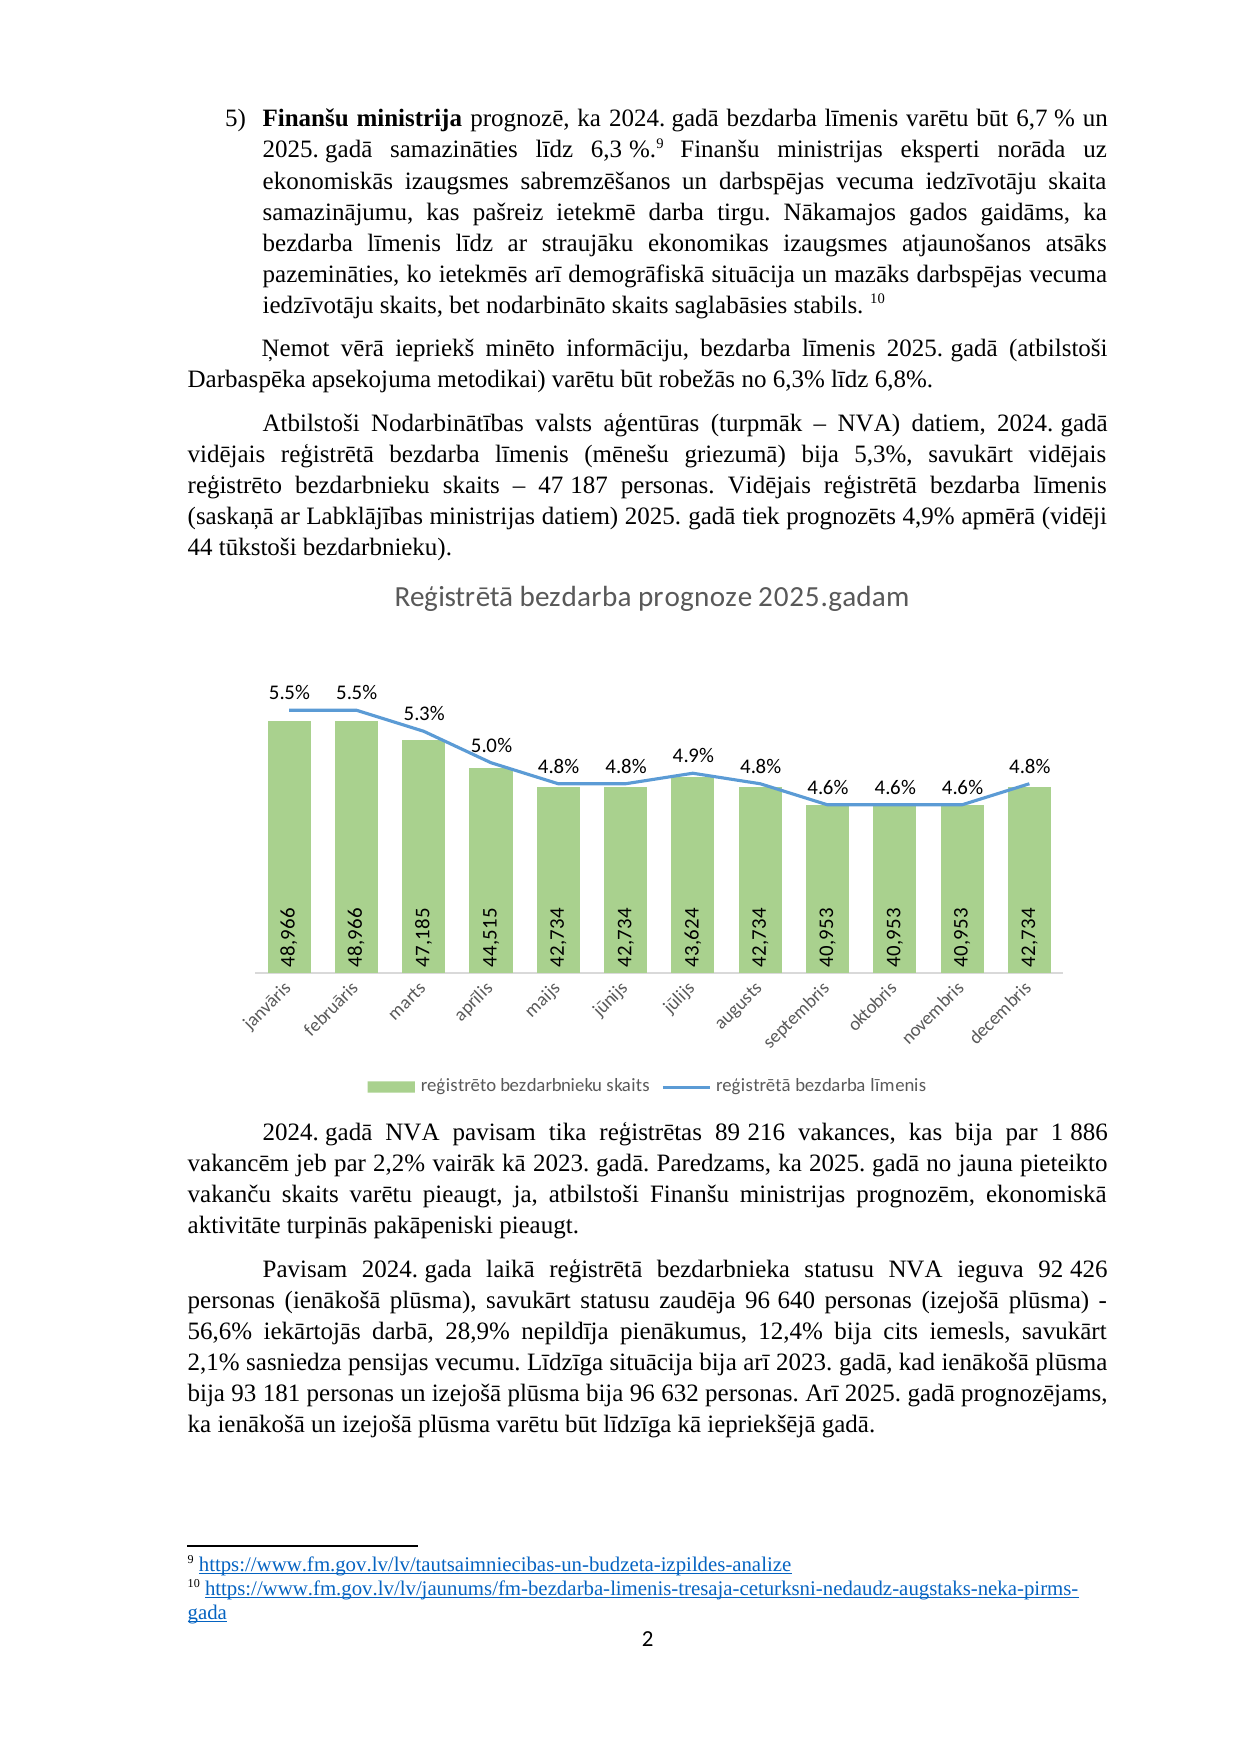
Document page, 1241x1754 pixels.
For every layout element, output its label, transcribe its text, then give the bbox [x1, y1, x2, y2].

text Ņemot vērā iepriekš minēto informāciju, bezdarba līmenis 2025. gadā (atbilstoši Darbaspēka apsekojuma metodikai) varētu būt robežās no 6,3% līdz 6,8%. [187, 333, 1107, 393]
text Atbilstoši Nodarbinātības valsts aģentūras (turpmāk – NVA) datiem, 2024. gadā vidējais reģistrētā bezdarba līmenis (mēnešu griezumā) bija 5,3%, savukārt vidējais reģistrēto bezdarbnieku skaits – 47 187 personas. Vidējais reģistrētā bezdarba līmenis (saskaņā ar Labklājības ministrijas datiem) 2025. gadā tiek prognozēts 4,9% apmērā (vidēji 44 tūkstoši bezdarbnieku). [187, 408, 1107, 561]
list Finanšu ministrija prognozē, ka 2024. gadā bezdarba līmenis varētu būt 6,7 % un 2025. gadā samazināties līdz 6,3 %. Finanšu ministrijas eksperti norāda uz ekonomiskās izaugsmes sabremzēšanos un darbspējas vecuma iedzīvotāju skaita samazinājumu, kas pašreiz ietekmē darba tirgu. Nākamajos gados gaidāms, ka bezdarba līmenis līdz ar straujāku ekonomikas izaugsmes atjaunošanos atsāks pazemināties, ko ietekmēs arī demogrāfiskā situācija un mazāks darbspējas vecuma iedzīvotāju skaits, bet nodarbināto skaits saglabāsies stabils. [225, 103, 1107, 319]
text 2024. gadā NVA pavisam tika reģistrētas 89 216 vakances, kas bija par 1 886 vakancēm jeb par 2,2% vairāk kā 2023. gadā. Paredzams, ka 2025. gadā no jauna pieteikto vakanču skaits varētu pieaugt, ja, atbilstoši Finanšu ministrijas prognozēm, ekonomiskā aktivitāte turpinās pakāpeniski pieaugt. [187, 1117, 1107, 1239]
text Pavisam 2024. gada laikā reģistrētā bezdarbnieka statusu NVA ieguva 92 426 personas (ienākošā plūsma), savukārt statusu zaudēja 96 640 personas (izejošā plūsma) - 56,6% iekārtojās darbā, 28,9% nepildīja pienākumus, 12,4% bija cits iemesls, savukārt 2,1% sasniedza pensijas vecumu. Līdzīga situācija bija arī 2023. gadā, kad ienākošā plūsma bija 93 181 personas un izejošā plūsma bija 96 632 personas. Arī 2025. gadā prognozējams, ka ienākošā un izejošā plūsma varētu būt līdzīga kā iepriekšējā gadā. [187, 1254, 1107, 1438]
